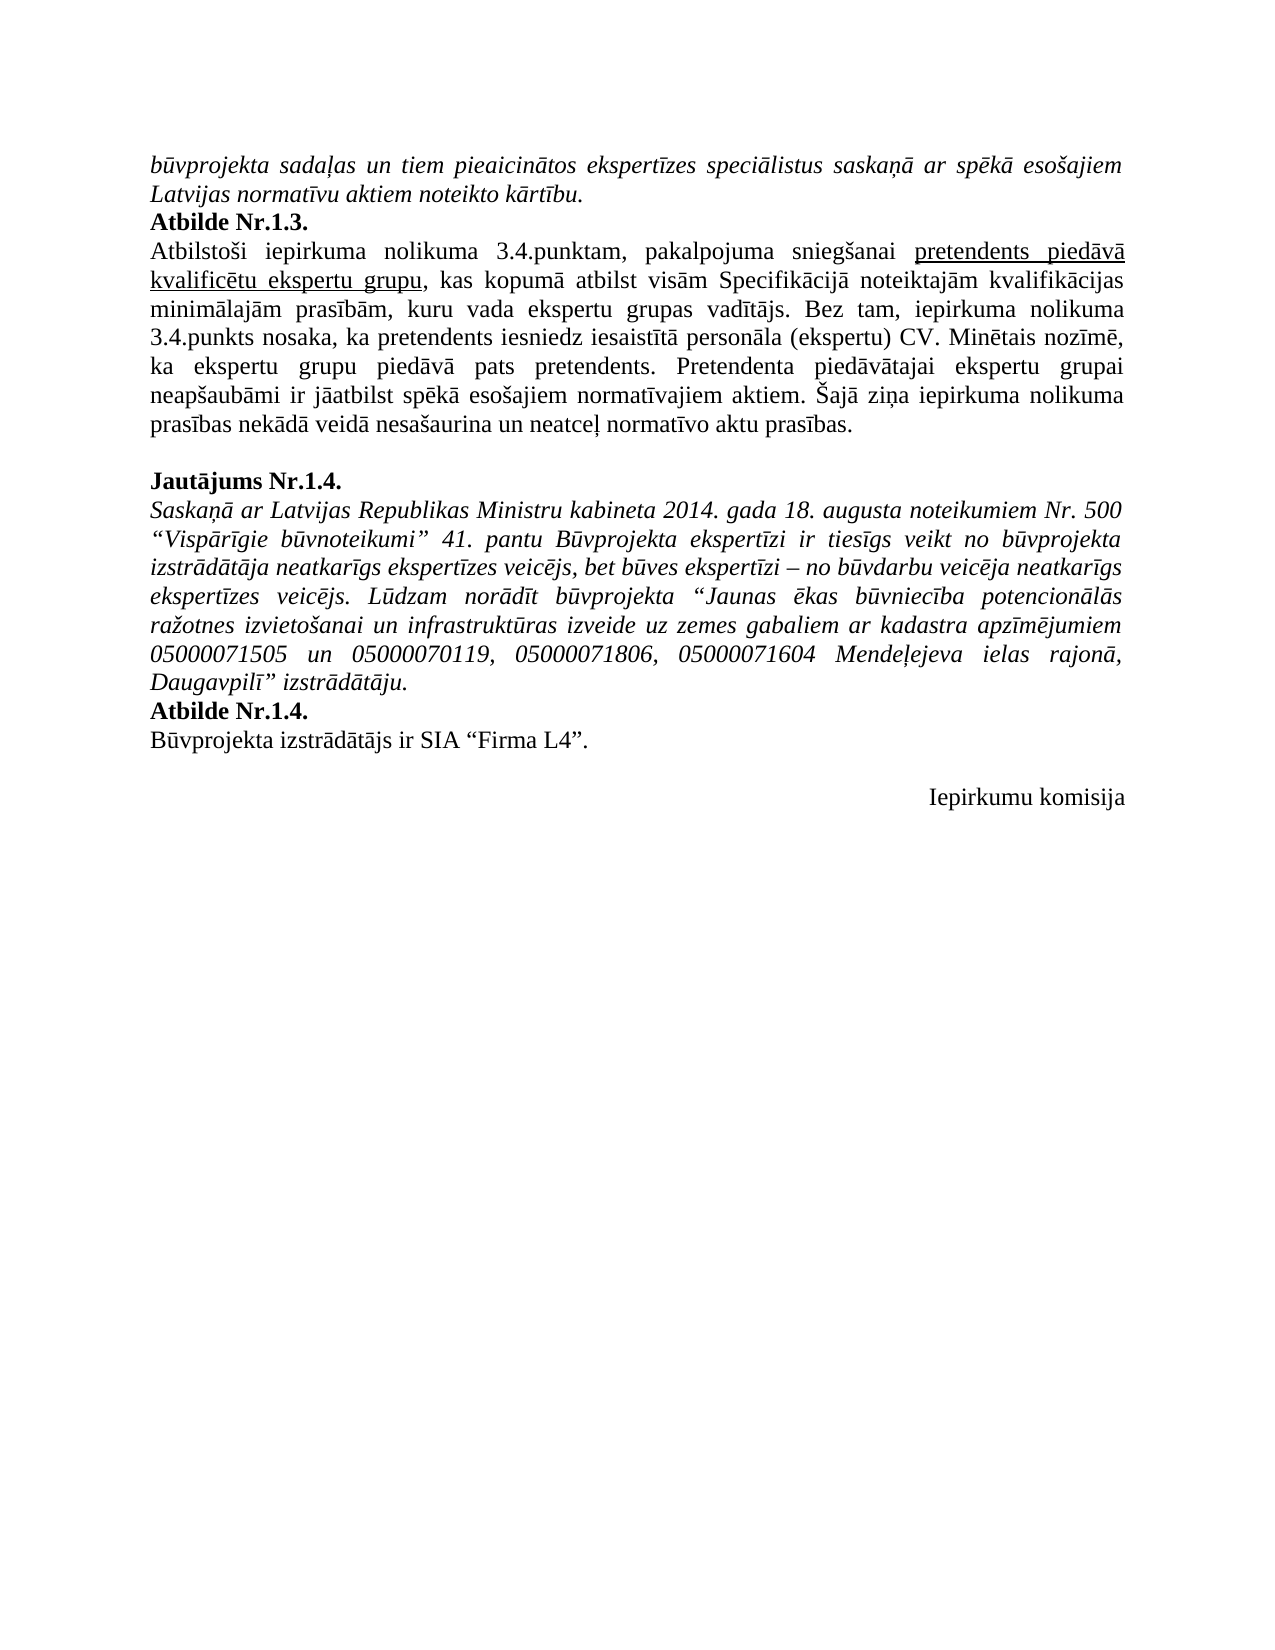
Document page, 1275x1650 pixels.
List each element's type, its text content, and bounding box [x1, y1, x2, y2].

text Jautājums Nr.1.4. [150, 466, 1125, 495]
text Atbilde Nr.1.3. [150, 207, 1125, 236]
text Atbilstoši iepirkuma nolikuma 3.4.punktam, pakalpojuma sniegšanai pretendents piedāvā kvalificētu ekspertu grupu, kas kopumā atbilst visām Specifikācijā noteiktajām kvalifikācijas minimālajām prasībām, kuru vada ekspertu grupas vadītājs. Bez tam, iepirkuma nolikuma 3.4.punkts nosaka, ka pretendents iesniedz iesaistītā personāla (ekspertu) CV. Minētais nozīmē, ka ekspertu grupu piedāvā pats pretendents. Pretendenta piedāvātajai ekspertu grupai neapšaubāmi ir jāatbilst spēkā esošajiem normatīvajiem aktiem. Šajā ziņa iepirkuma nolikuma prasības nekādā veidā nesašaurina un neatceļ normatīvo aktu prasības. [150, 236, 1125, 437]
text Iepirkumu komisija [150, 782, 1125, 811]
text Saskaņā ar Latvijas Republikas Ministru kabineta 2014. gada 18. augusta noteikumiem Nr. 500 “Vispārīgie būvnoteikumi” 41. pantu Būvprojekta ekspertīzi ir tiesīgs veikt no būvprojekta izstrādātāja neatkarīgs ekspertīzes veicējs, bet būves ekspertīzi – no būvdarbu veicēja neatkarīgs ekspertīzes veicējs. Lūdzam norādīt būvprojekta “Jaunas ēkas būvniecība potencionālās ražotnes izvietošanai un infrastruktūras izveide uz zemes gabaliem ar kadastra apzīmējumiem 05000071505 un 05000070119, 05000071806, 05000071604 Mendeļejeva ielas rajonā, Daugavpilī” izstrādātāju. [150, 495, 1125, 696]
text Būvprojekta izstrādātājs ir SIA “Firma L4”. [150, 725, 1125, 754]
text Atbilde Nr.1.4. [150, 696, 1125, 725]
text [150, 150, 1125, 207]
